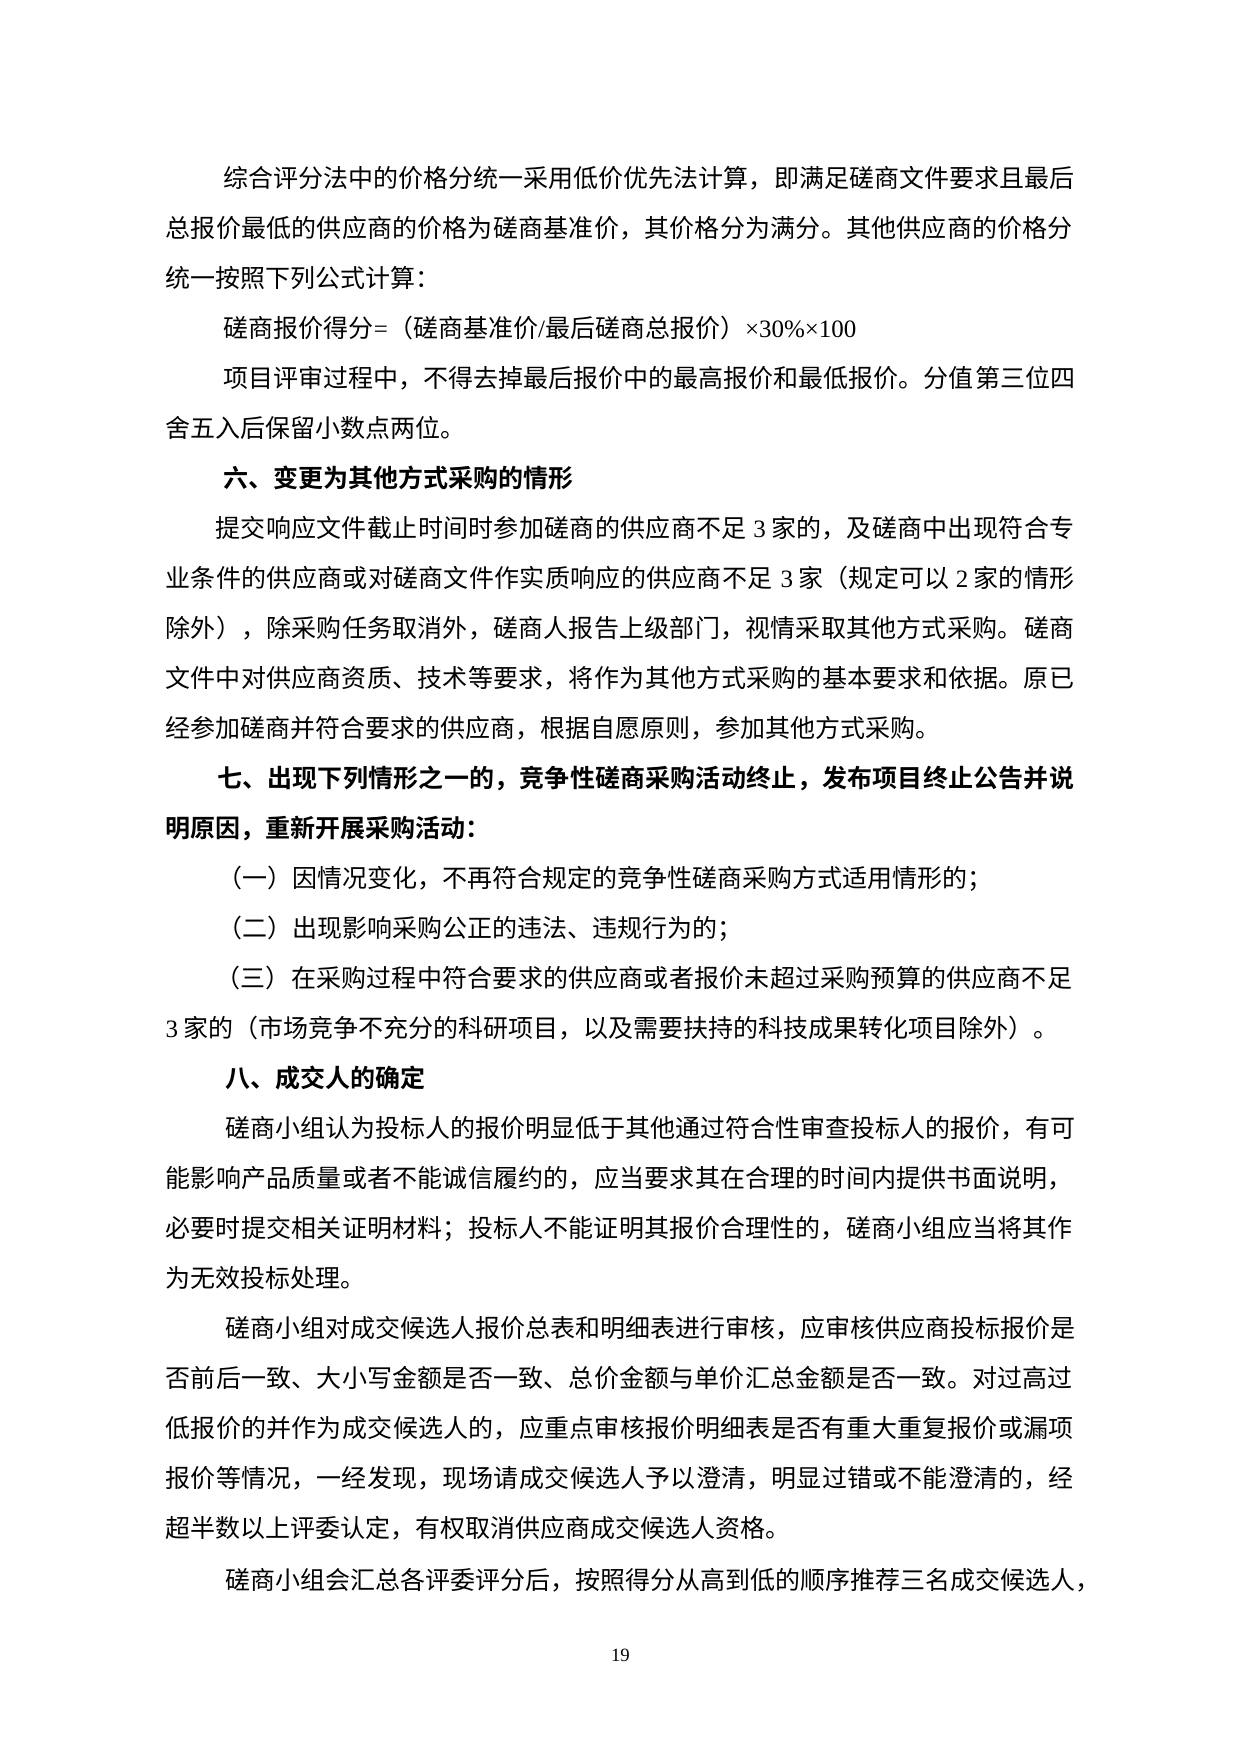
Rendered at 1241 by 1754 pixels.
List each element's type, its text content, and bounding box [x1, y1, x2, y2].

text 六、变更为其他方式采购的情形 [165, 448, 1075, 498]
text 磋商报价得分=（磋商基准价/最后磋商总报价）×30%×100 [165, 298, 1075, 348]
text 七、出现下列情形之一的，竞争性磋商采购活动终止，发布项目终止公告并说明原因，重新开展采购活动： [165, 748, 1075, 848]
text （三）在采购过程中符合要求的供应商或者报价未超过采购预算的供应商不足3家的（市场竞争不充分的科研项目，以及需要扶持的科技成果转化项目除外）。 [165, 948, 1075, 1048]
text （二）出现影响采购公正的违法、违规行为的； [165, 898, 1075, 948]
text （一）因情况变化，不再符合规定的竞争性磋商采购方式适用情形的； [165, 848, 1075, 898]
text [165, 1548, 1075, 1600]
text 项目评审过程中，不得去掉最后报价中的最高报价和最低报价。分值第三位四舍五入后保留小数点两位。 [165, 348, 1075, 448]
text 提交响应文件截止时间时参加磋商的供应商不足3家的，及磋商中出现符合专业条件的供应商或对磋商文件作实质响应的供应商不足3家（规定可以2家的情形除外），除采购任务取消外，磋商人报告上级部门，视情采取其他方式采购。磋商文件中对供应商资质、技术等要求，将作为其他方式采购的基本要求和依据。原已经参加磋商并符合要求的供应商，根据自愿原则，参加其他方式采购。 [165, 498, 1075, 748]
text 八、成交人的确定 [165, 1048, 1075, 1098]
text 综合评分法中的价格分统一采用低价优先法计算，即满足磋商文件要求且最后总报价最低的供应商的价格为磋商基准价，其价格分为满分。其他供应商的价格分统一按照下列公式计算： [165, 148, 1075, 298]
text 磋商小组认为投标人的报价明显低于其他通过符合性审查投标人的报价，有可能影响产品质量或者不能诚信履约的，应当要求其在合理的时间内提供书面说明，必要时提交相关证明材料；投标人不能证明其报价合理性的，磋商小组应当将其作为无效投标处理。 [165, 1098, 1075, 1298]
text 磋商小组对成交候选人报价总表和明细表进行审核，应审核供应商投标报价是否前后一致、大小写金额是否一致、总价金额与单价汇总金额是否一致。对过高过低报价的并作为成交候选人的，应重点审核报价明细表是否有重大重复报价或漏项报价等情况，一经发现，现场请成交候选人予以澄清，明显过错或不能澄清的，经超半数以上评委认定，有权取消供应商成交候选人资格。 [165, 1298, 1075, 1548]
